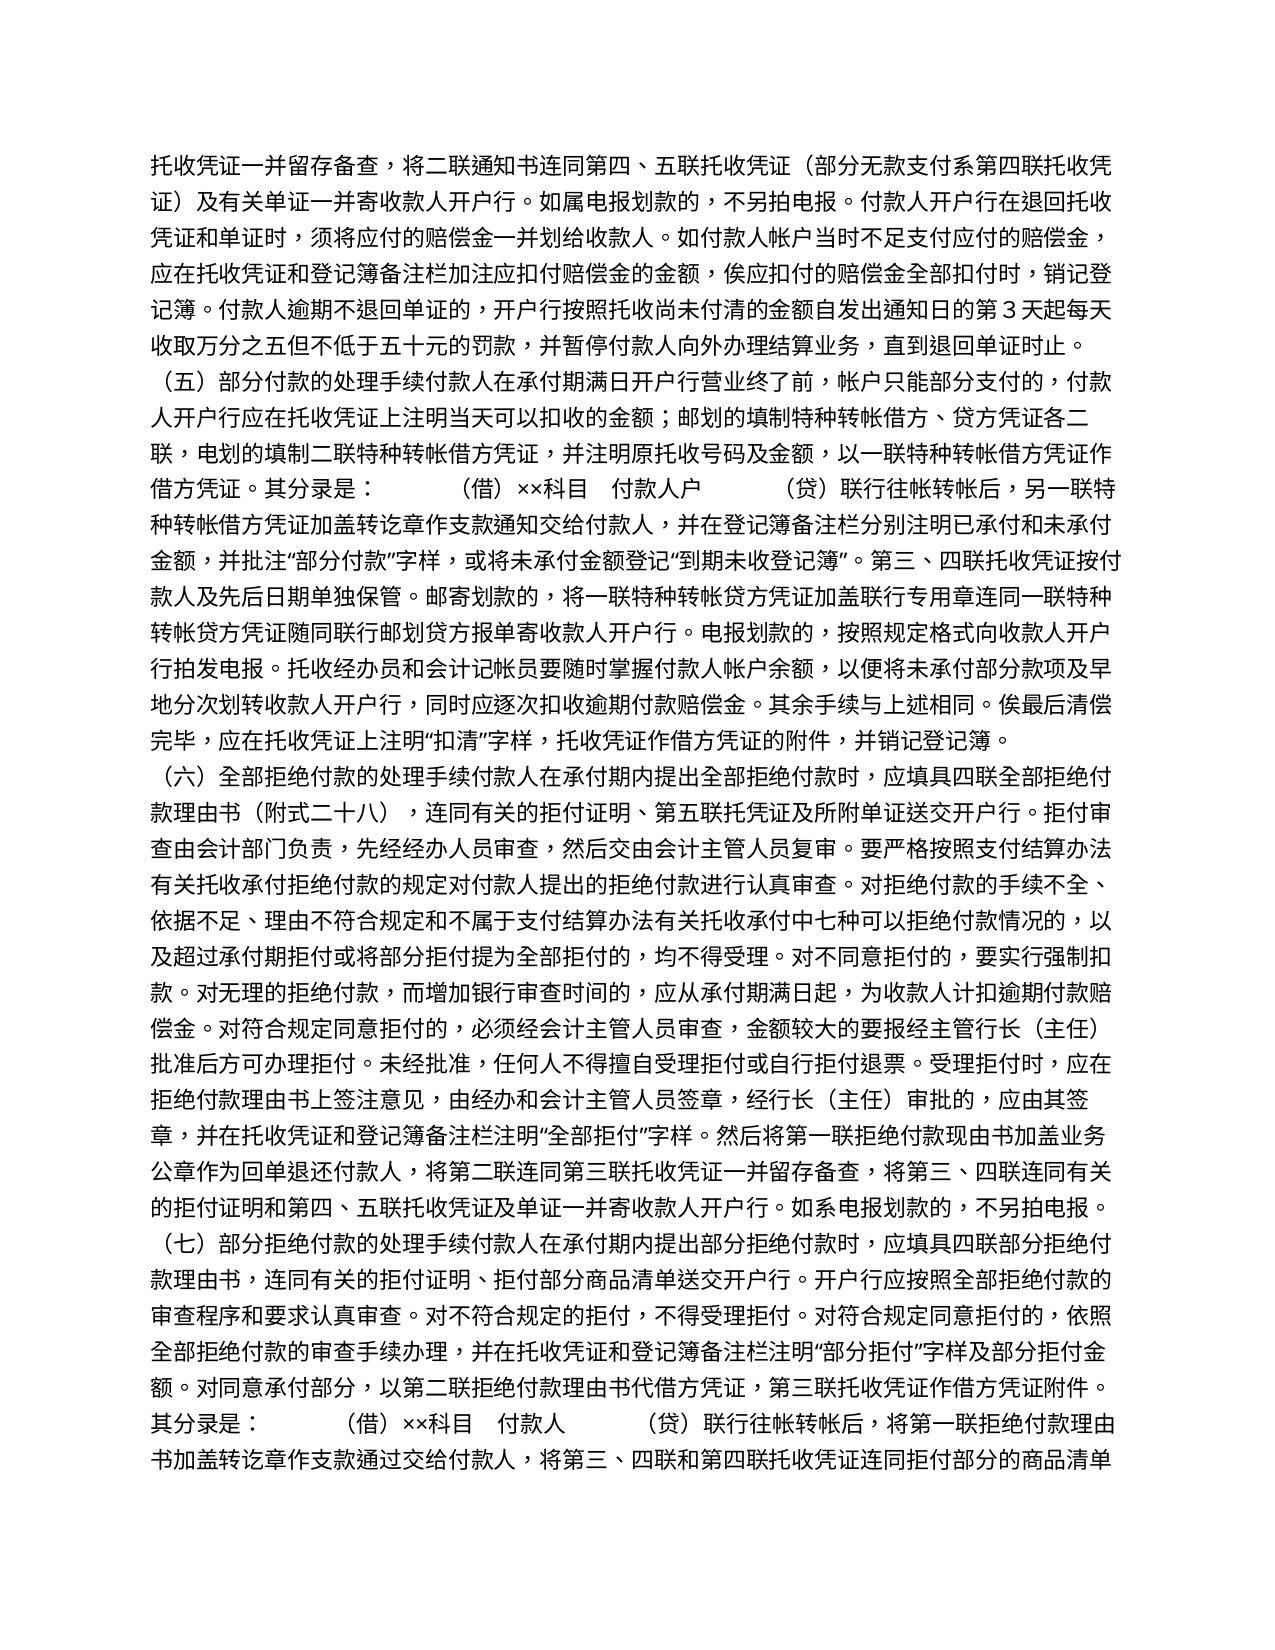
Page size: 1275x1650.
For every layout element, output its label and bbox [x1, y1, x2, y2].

text [150, 150, 1125, 1475]
